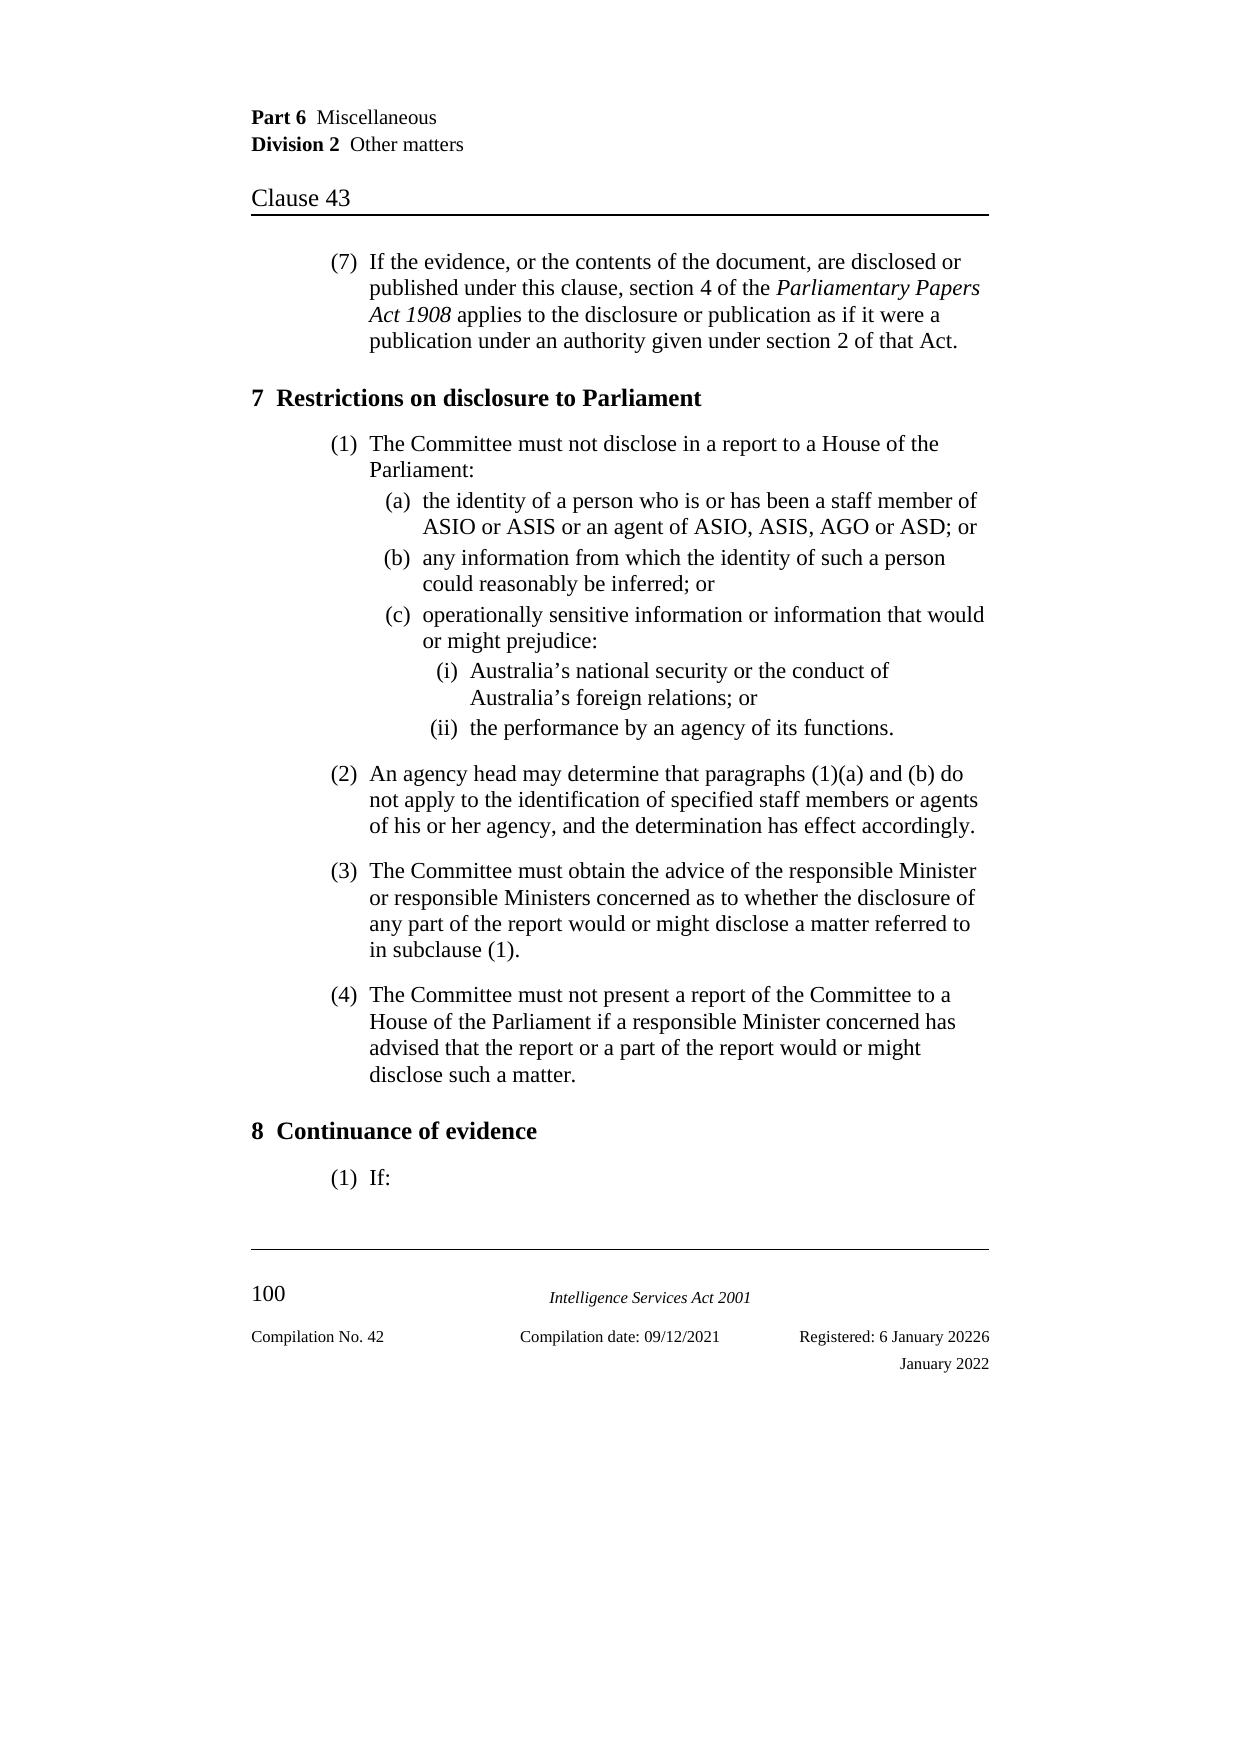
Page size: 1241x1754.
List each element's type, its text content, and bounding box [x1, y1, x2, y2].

text (1) The Committee must not disclose in a report to a House of the Parliament: [251, 430, 989, 483]
text (a) the identity of a person who is or has been a staff member of ASIO or ASIS or an agent of ASIO, ASIS, AGO or ASD; or [251, 487, 989, 540]
text (7) If the evidence, or the contents of the document, are disclosed or published under this clause, section 4 of the Parliamentary Papers Act 1908 applies to the disclosure or publication as if it were a publication under an authority given under section 2 of that Act. [251, 248, 989, 353]
text (b) any information from which the identity of such a person could reasonably be inferred; or [251, 544, 989, 597]
text (4) The Committee must not present a report of the Committee to a House of the Parliament if a responsible Minister concerned has advised that the report or a part of the report would or might disclose such a matter. [251, 982, 989, 1087]
text (3) The Committee must obtain the advice of the responsible Minister or responsible Ministers concerned as to whether the disclosure of any part of the report would or might disclose a matter referred to in subclause (1). [251, 857, 989, 963]
text 8 Continuance of evidence [251, 1116, 989, 1145]
text (i) ’s national security or the conduct of ’s foreign relations; or [251, 658, 989, 710]
text 7 Restrictions on disclosure to Parliament [251, 383, 989, 411]
text (1) If: [251, 1164, 989, 1190]
text (2) An agency head may determine that paragraphs (1)(a) and (b) do not apply to the identification of specified staff members or agents of his or her agency, and the determination has effect accordingly. [251, 759, 989, 839]
text (c) operationally sensitive information or information that would or might prejudice: [251, 601, 989, 653]
text (ii) the performance by an agency of its functions. [251, 714, 989, 741]
